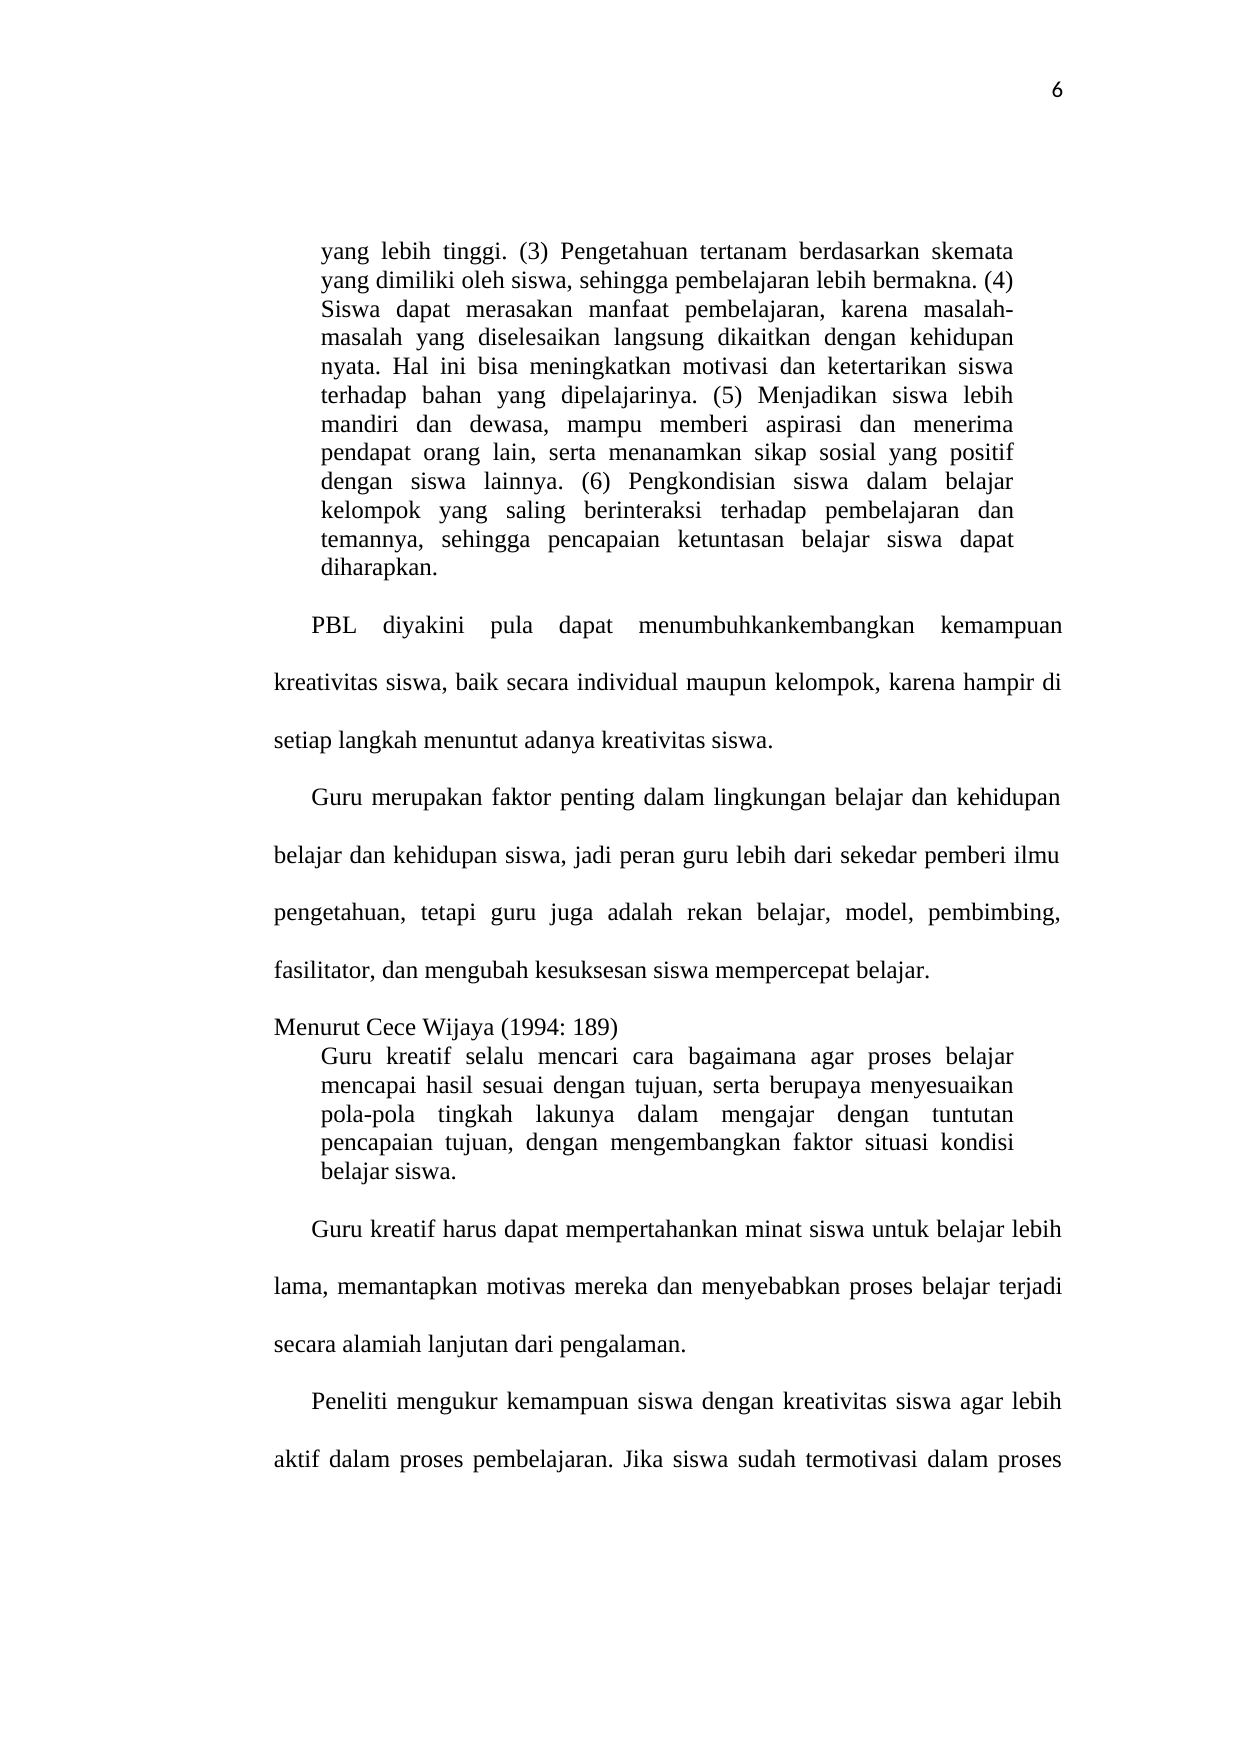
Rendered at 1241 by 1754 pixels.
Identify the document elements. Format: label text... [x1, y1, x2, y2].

text Guru kreatif selalu mencari cara bagaimana agar proses belajar mencapai hasil sesuai dengan tujuan, serta berupaya menyesuaikan pola-pola tingkah lakunya dalam mengajar dengan tuntutan pencapaian tujuan, dengan mengembangkan faktor situasi kondisi belajar siswa. [321, 1041, 1014, 1185]
text Guru merupakan faktor penting dalam lingkungan belajar dan kehidupan belajar dan kehidupan siswa, jadi peran guru lebih dari sekedar pemberi ilmu pengetahuan, tetapi guru juga adalah rekan belajar, model, pembimbing, fasilitator, dan mengubah kesuksesan siswa mempercepat belajar. [274, 782, 1061, 984]
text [274, 1386, 1063, 1472]
text Guru kreatif harus dapat mempertahankan minat siswa untuk belajar lebih lama, memantapkan motivas mereka dan menyebabkan proses belajar terjadi secara alamiah lanjutan dari pengalaman. [274, 1214, 1063, 1357]
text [321, 236, 1014, 581]
text PBL diyakini pula dapat menumbuhkankembangkan kemampuan kreativitas siswa, baik secara individual maupun kelompok, karena hampir di setiap langkah menuntut adanya kreativitas siswa. [274, 610, 1063, 754]
text Menurut Cece Wijaya (1994: 189) [274, 1012, 1061, 1041]
